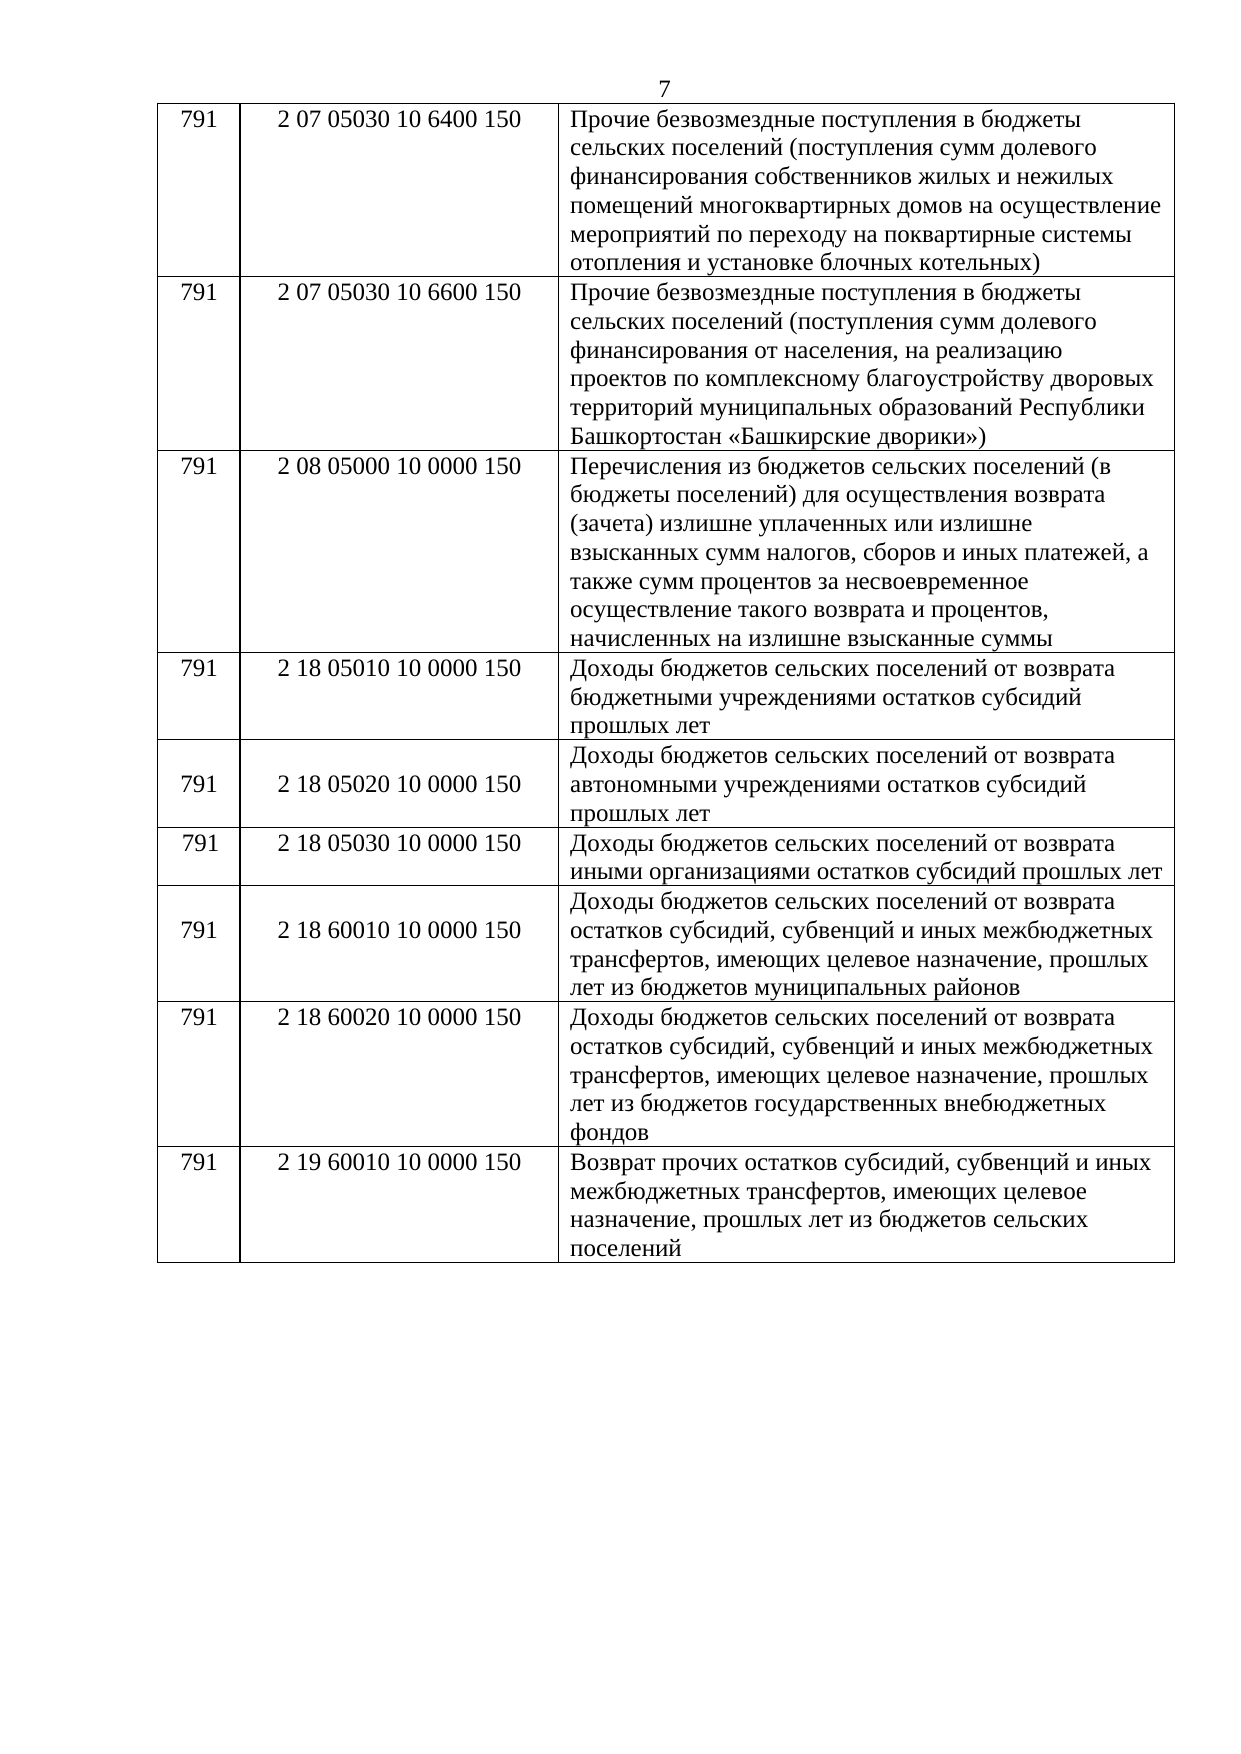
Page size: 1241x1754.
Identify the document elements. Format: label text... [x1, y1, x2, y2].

table_cell 2 07 05030 10 6400 150 [241, 104, 558, 276]
table_cell Доходы бюджетов сельских поселений от возврата бюджетными учреждениями остатков субсидий прошлых лет [559, 653, 1174, 739]
table_cell 791 [158, 828, 239, 885]
table_cell 2 18 05010 10 0000 150 [241, 653, 558, 739]
table_cell Доходы бюджетов сельских поселений от возврата иными организациями остатков субсидий прошлых лет [559, 828, 1174, 885]
table_cell 2 18 05020 10 0000 150 [241, 740, 558, 827]
table_cell 791 [158, 277, 239, 450]
table_cell Перечисления из бюджетов сельских поселений (в бюджеты поселений) для осуществления возврата (зачета) излишне уплаченных или излишне взысканных сумм налогов, сборов и иных платежей, а также сумм процентов за несвоевременное осуществление такого возврата и процентов, начисленных на излишне взысканные суммы [559, 451, 1174, 652]
table_cell Прочие безвозмездные поступления в бюджеты сельских поселений (поступления сумм долевого финансирования собственников жилых и нежилых помещений многоквартирных домов на осуществление мероприятий по переходу на поквартирные системы отопления и установке блочных котельных) [559, 104, 1174, 276]
table_cell 2 19 60010 10 0000 150 [241, 1147, 558, 1262]
table_cell 2 08 05000 10 0000 150 [241, 451, 558, 652]
table_cell 791 [158, 104, 239, 276]
table_cell 791 [158, 1147, 239, 1262]
table_cell Доходы бюджетов сельских поселений от возврата автономными учреждениями остатков субсидий прошлых лет [559, 740, 1174, 827]
table_cell 2 18 60020 10 0000 150 [241, 1002, 558, 1146]
table_cell 791 [158, 653, 239, 739]
table_cell Доходы бюджетов сельских поселений от возврата остатков субсидий, субвенций и иных межбюджетных трансфертов, имеющих целевое назначение, прошлых лет из бюджетов муниципальных районов [559, 886, 1174, 1001]
table_cell Доходы бюджетов сельских поселений от возврата остатков субсидий, субвенций и иных межбюджетных трансфертов, имеющих целевое назначение, прошлых лет из бюджетов государственных внебюджетных фондов [559, 1002, 1174, 1146]
table_cell Возврат прочих остатков субсидий, субвенций и иных межбюджетных трансфертов, имеющих целевое назначение, прошлых лет из бюджетов сельских поселений [559, 1147, 1174, 1262]
table_cell 2 18 60010 10 0000 150 [241, 886, 558, 1001]
table_cell Прочие безвозмездные поступления в бюджеты сельских поселений (поступления сумм долевого финансирования от населения, на реализацию проектов по комплексному благоустройству дворовых территорий муниципальных образований Республики Башкортостан «Башкирские дворики») [559, 277, 1174, 450]
table_cell 791 [158, 886, 239, 1001]
table_cell 791 [158, 451, 239, 652]
table_cell 791 [158, 740, 239, 827]
table_cell 2 18 05030 10 0000 150 [241, 828, 558, 885]
table_cell 2 07 05030 10 6600 150 [241, 277, 558, 450]
table_cell 791 [158, 1002, 239, 1146]
